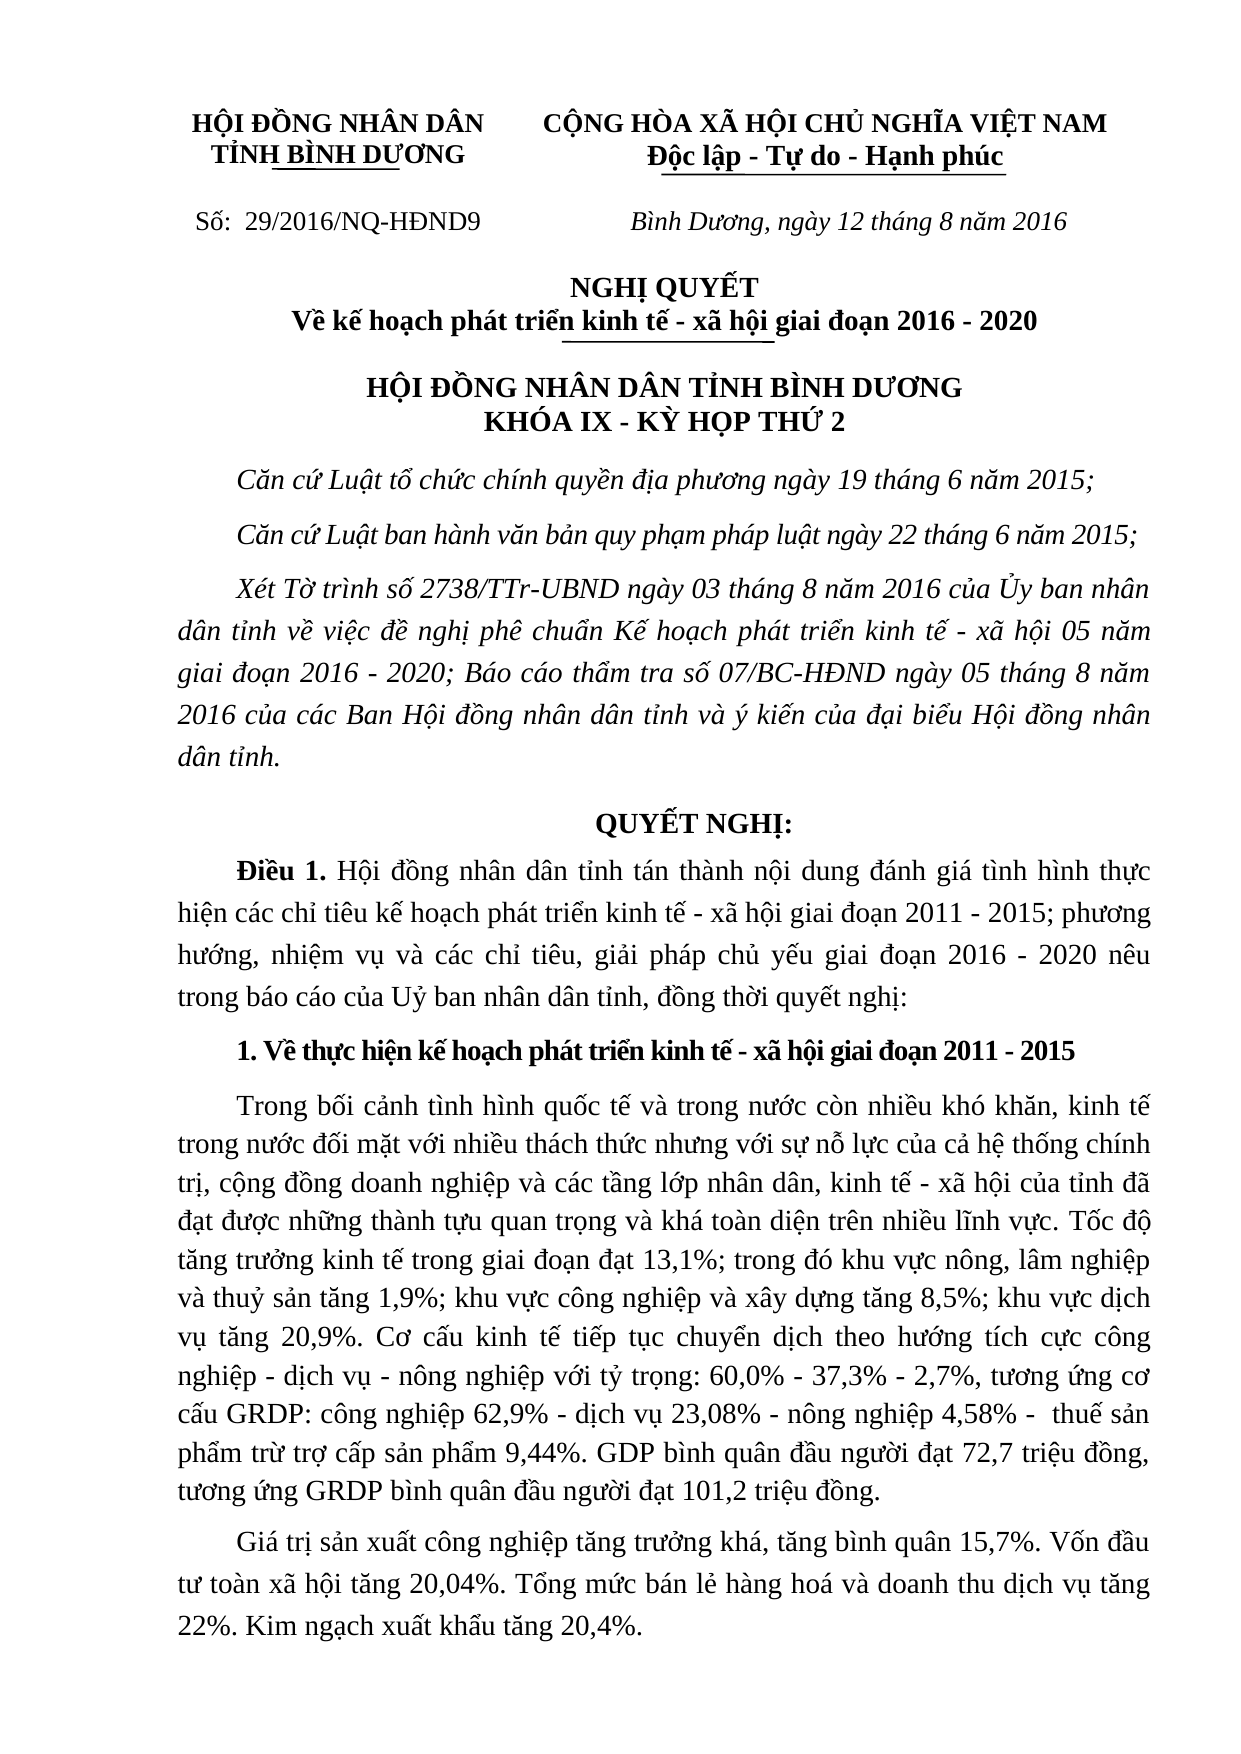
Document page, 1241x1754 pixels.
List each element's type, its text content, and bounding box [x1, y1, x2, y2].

text Căn cứ Luật tổ chức chính quyền địa phương ngày 19 tháng 6 năm 2015; [177, 462, 1152, 496]
text QUYẾT NGHỊ: [177, 806, 1152, 841]
text NGHỊ QUYẾT [177, 270, 1152, 303]
table_cell Độc lập - Tự do - Hạnh phúc [510, 138, 1140, 205]
text Xét Tờ trình số 2738/TTr-UBND ngày 03 tháng 8 năm 2016 của Ủy ban nhân dân tỉnh về việc đề nghị phê chuẩn Kế hoạch phát triển kinh tế - xã hội 05 năm giai đoạn 2016 - 2020; Báo cáo thẩm tra số 07/BC-HĐND ngày 05 tháng 8 năm 2016 của các Ban Hội đồng nhân dân tỉnh và ý kiến của đại biểu Hội đồng nhân dân tỉnh. [177, 571, 1152, 772]
text Căn cứ Luật ban hành văn bản quy phạm pháp luật ngày 22 tháng 6 năm 2015; [177, 517, 1152, 550]
text Điều 1. Hội đồng nhân dân tỉnh tán thành nội dung đánh giá tình hình thực hiện các chỉ tiêu kế hoạch phát triển kinh tế - xã hội giai đoạn 2011 - 2015; phương hướng, nhiệm vụ và các chỉ tiêu, giải pháp chủ yếu giai đoạn 2016 - 2020 nêu trong báo cáo của Uỷ ban nhân dân tỉnh, đồng thời quyết nghị: [177, 853, 1152, 1013]
table_header CỘNG HÒA XÃ HỘI CHỦ NGHĨA VIỆT NAM [510, 107, 1140, 138]
text Về kế hoạch phát triển kinh tế - xã hội giai đoạn 2016 - 2020 [177, 303, 1152, 337]
table_cell TỈNH BÌNH DƯƠNG [166, 138, 510, 205]
text Trong bối cảnh tình hình quốc tế và trong nước còn nhiều khó khăn, kinh tế trong nước đối mặt với nhiều thách thức nhưng với sự nỗ lực của cả hệ thống chính trị, cộng đồng doanh nghiệp và các tầng lớp nhân dân, kinh tế - xã hội của tỉnh đã đạt được những thành tựu quan trọng và khá toàn diện trên nhiều lĩnh vực. Tốc độ tăng trưởng kinh tế trong giai đoạn đạt 13,1%; trong đó khu vực nông, lâm nghiệp và thuỷ sản tăng 1,9%; khu vực công nghiệp và xây dựng tăng 8,5%; khu vực dịch vụ tăng 20,9%. Cơ cấu kinh tế tiếp tục chuyển dịch theo hướng tích cực công nghiệp - dịch vụ - nông nghiệp với tỷ trọng: 60,0% - 37,3% - 2,7%, tương ứng cơ cấu GRDP: công nghiệp 62,9% - dịch vụ 23,08% - nông nghiệp 4,58% - thuế sản phẩm trừ trợ cấp sản phẩm 9,44%. GDP bình quân đầu người đạt 72,7 triệu đồng, tương ứng GRDP bình quân đầu người đạt 101,2 triệu đồng. [177, 1088, 1152, 1507]
table_cell Số: 29/2016/NQ-HĐND9 [166, 205, 510, 236]
text HỘI ĐỒNG NHÂN DÂN TỈNH BÌNH DƯƠNG KHÓA IX - KỲ HỌP THỨ 2 [177, 370, 1152, 437]
table_cell Bình Dương, ngày 12 tháng 8 năm 2016 [510, 205, 1140, 236]
text 1. Về thực hiện kế hoạch phát triển kinh tế - xã hội giai đoạn 2011 - 2015 [177, 1033, 1152, 1067]
text Giá trị sản xuất công nghiệp tăng trưởng khá, tăng bình quân 15,7%. Vốn đầu tư toàn xã hội tăng 20,04%. Tổng mức bán lẻ hàng hoá và doanh thu dịch vụ tăng 22%. Kim ngạch xuất khẩu tăng 20,4%. [177, 1524, 1152, 1642]
table_header HỘI ĐỒNG NHÂN DÂN [166, 107, 510, 138]
